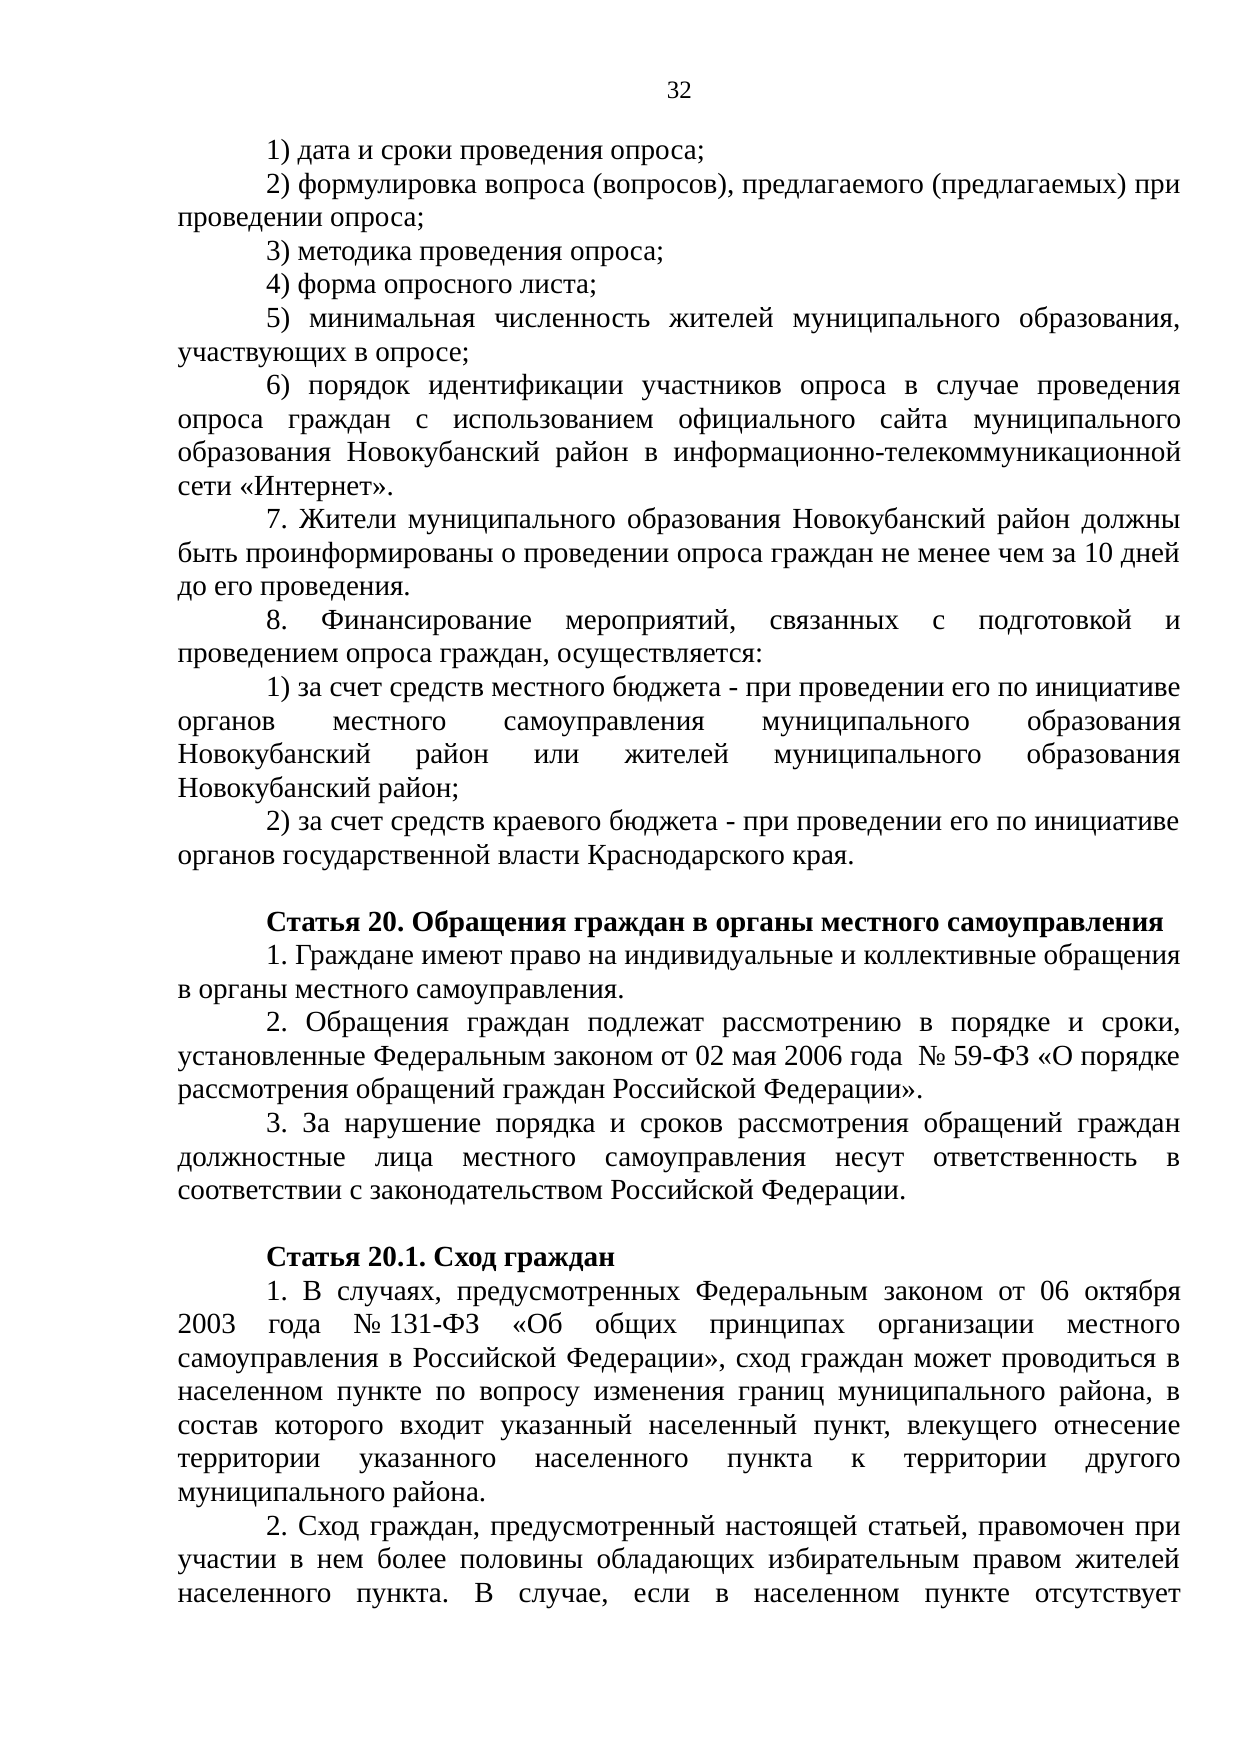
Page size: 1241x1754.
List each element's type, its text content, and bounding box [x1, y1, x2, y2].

text 3) методика проведения опроса; [177, 233, 1181, 267]
text 6) порядок идентификации участников опроса в случае проведения опроса граждан с использованием официального сайта муниципального образования Новокубанский район в информационно-телекоммуникационной сети «Интернет». [177, 367, 1181, 501]
text 2. Обращения граждан подлежат рассмотрению в порядке и сроки, установленные Федеральным законом от 02 мая 2006 года № 59-ФЗ «О порядке рассмотрения обращений граждан Российской Федерации». [177, 1004, 1181, 1105]
text 2) за счет средств краевого бюджета - при проведении его по инициативе органов государственной власти Краснодарского края. [177, 803, 1181, 870]
text 1) за счет средств местного бюджета - при проведении его по инициативе органов местного самоуправления муниципального образования Новокубанский район или жителей муниципального образования Новокубанский район; [177, 669, 1181, 803]
text Статья 20.1. Сход граждан [177, 1239, 1181, 1273]
text 3. За нарушение порядка и сроков рассмотрения обращений граждан должностные лица местного самоуправления несут ответственность в соответствии с законодательством Российской Федерации. [177, 1105, 1181, 1206]
text 4) форма опросного листа; [177, 267, 1181, 300]
text 1) дата и сроки проведения опроса; [177, 132, 1181, 166]
text 1. В случаях, предусмотренных Федеральным законом от 06 октября 2003 года № 131-ФЗ «Об общих принципах организации местного самоуправления в Российской Федерации», сход граждан может проводиться в населенном пункте по вопросу изменения границ муниципального района, в состав которого входит указанный населенный пункт, влекущего отнесение территории указанного населенного пункта к территории другого муниципального района. [177, 1273, 1181, 1508]
text 7. Жители муниципального образования Новокубанский район должны быть проинформированы о проведении опроса граждан не менее чем за 10 дней до его проведения. [177, 501, 1181, 602]
text 1. Граждане имеют право на индивидуальные и коллективные обращения в органы местного самоуправления. [177, 937, 1181, 1004]
text 8. Финансирование мероприятий, связанных с подготовкой и проведением опроса граждан, осуществляется: [177, 602, 1181, 669]
subtitle Статья 20. Обращения граждан в органы местного самоуправления [177, 904, 1181, 937]
text 2) формулировка вопроса (вопросов), предлагаемого (предлагаемых) при проведении опроса; [177, 166, 1181, 233]
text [177, 1508, 1181, 1608]
text 5) минимальная численность жителей муниципального образования, участвующих в опросе; [177, 300, 1181, 367]
